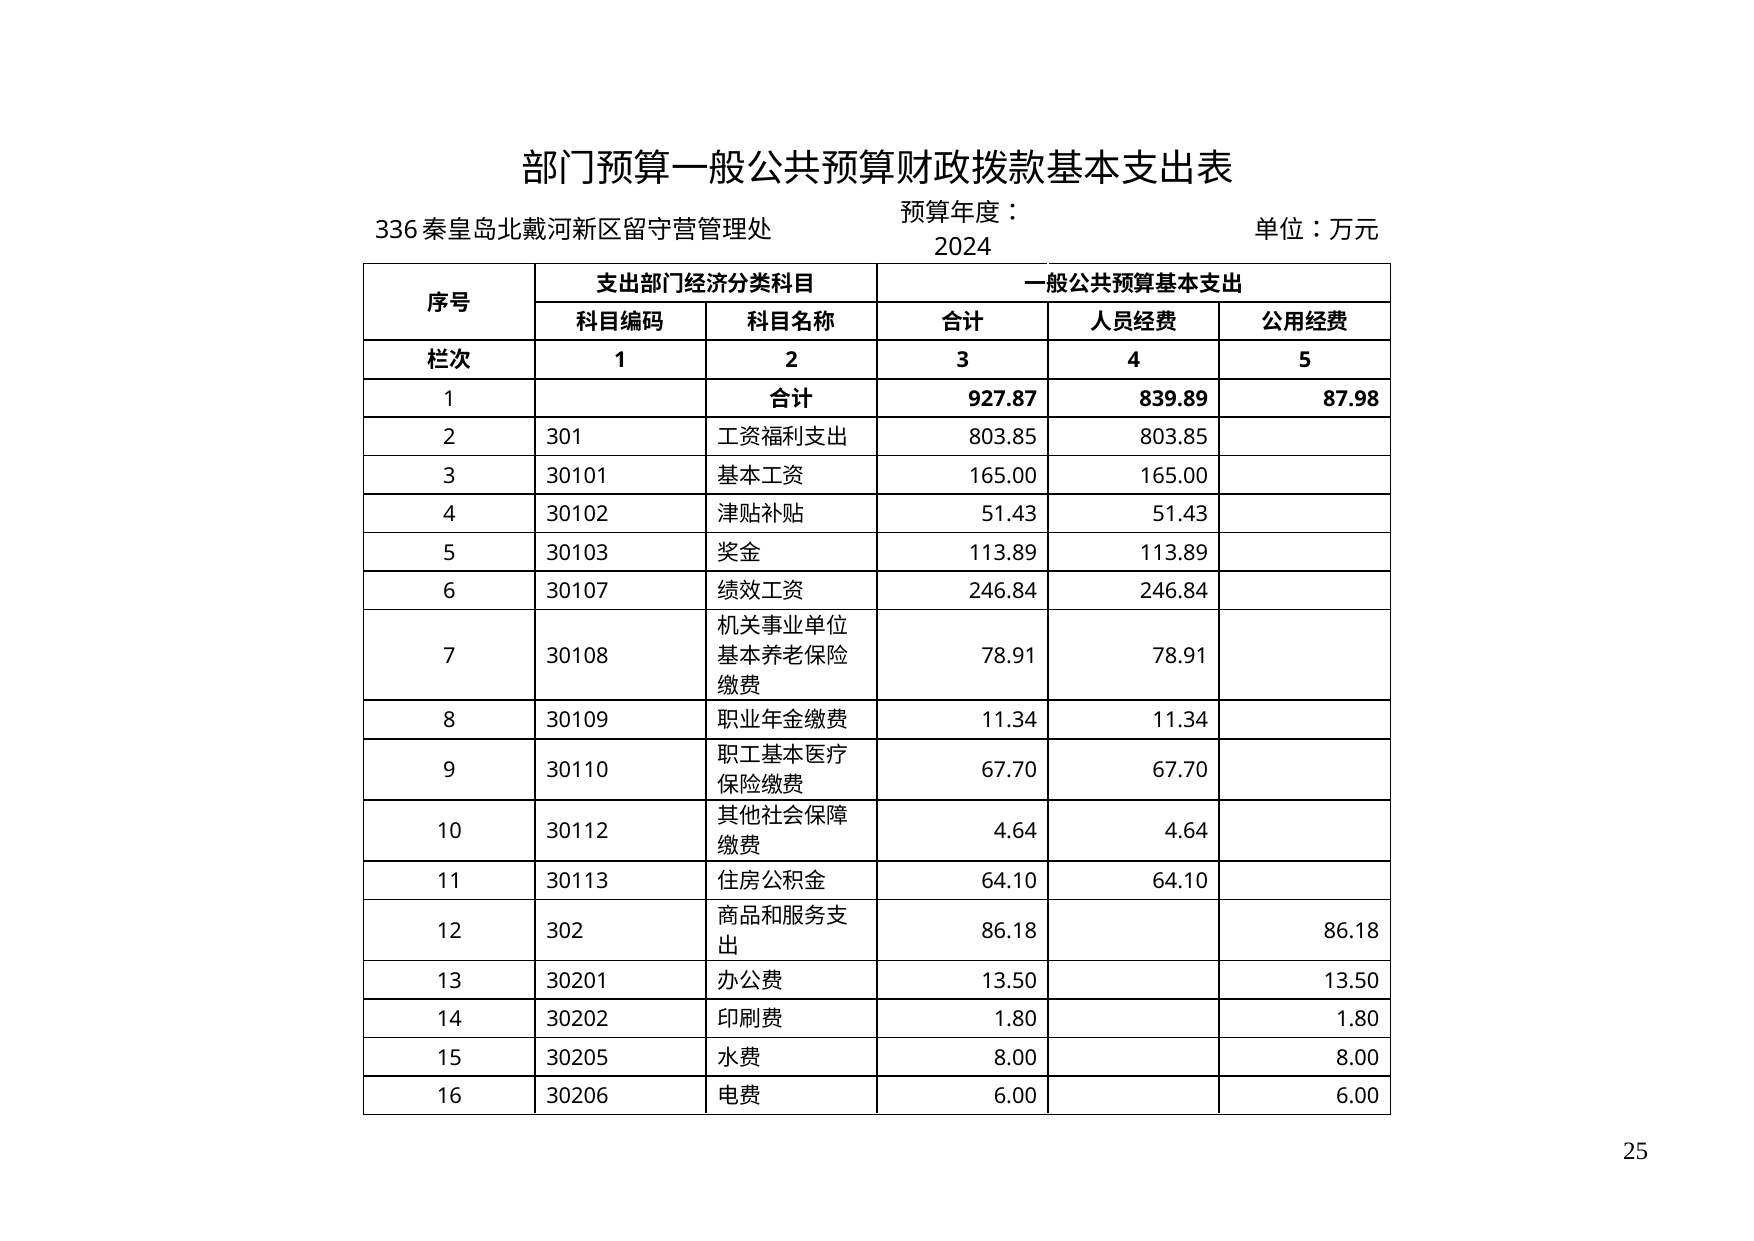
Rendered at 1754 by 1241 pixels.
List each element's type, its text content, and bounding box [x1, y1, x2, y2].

table_cell 3 [364, 456, 534, 493]
table_cell 4 [1049, 341, 1218, 378]
table_header 预算年度：2024 [878, 195, 1047, 262]
table_cell 职业年金缴费 [707, 701, 876, 738]
table_cell 印刷费 [707, 1000, 876, 1037]
table_cell 803.85 [878, 418, 1047, 455]
table_cell [1220, 801, 1390, 860]
table_cell 165.00 [878, 456, 1047, 493]
table_cell 13.50 [878, 961, 1047, 998]
table_cell 4.64 [878, 801, 1047, 860]
table_cell 803.85 [1049, 418, 1218, 455]
table_cell 12 [364, 900, 534, 960]
table_cell 一般公共预算基本支出 [878, 264, 1390, 301]
table_cell 51.43 [878, 495, 1047, 532]
table_cell 住房公积金 [707, 862, 876, 898]
table_cell 合计 [878, 303, 1047, 339]
table_cell 246.84 [878, 572, 1047, 608]
table_cell 奖金 [707, 533, 876, 570]
table_cell 4 [364, 495, 534, 532]
table_cell 人员经费 [1049, 303, 1218, 339]
table_cell 11.34 [1049, 701, 1218, 738]
table_cell 10 [364, 801, 534, 860]
table_cell 6.00 [1220, 1077, 1390, 1113]
table_cell 113.89 [878, 533, 1047, 570]
table_cell 序号 [364, 264, 534, 339]
table_cell 职工基本医疗保险缴费 [707, 740, 876, 799]
table_cell 30109 [536, 701, 705, 738]
table_cell [536, 380, 705, 416]
table_cell 电费 [707, 1077, 876, 1113]
table_cell 办公费 [707, 961, 876, 998]
table_cell 其他社会保障缴费 [707, 801, 876, 860]
table_cell 30102 [536, 495, 705, 532]
table_cell [1220, 862, 1390, 898]
table_cell 15 [364, 1038, 534, 1075]
table_cell 5 [1220, 341, 1390, 378]
table_cell 30101 [536, 456, 705, 493]
table_cell 16 [364, 1077, 534, 1113]
table_cell 11.34 [878, 701, 1047, 738]
table_cell 8.00 [1220, 1038, 1390, 1075]
text 部门预算一般公共预算财政拨款基本支出表 [106, 142, 1648, 193]
table_cell 13 [364, 961, 534, 998]
table_cell 927.87 [878, 380, 1047, 416]
table_cell [1220, 610, 1390, 699]
table_cell 6 [364, 572, 534, 608]
table_cell [1049, 1000, 1218, 1037]
table_cell 津贴补贴 [707, 495, 876, 532]
table_cell [1220, 533, 1390, 570]
table_cell 30110 [536, 740, 705, 799]
table_cell 绩效工资 [707, 572, 876, 608]
table_cell 30107 [536, 572, 705, 608]
table_cell 1 [364, 380, 534, 416]
table_cell [1220, 740, 1390, 799]
table_cell 机关事业单位基本养老保险缴费 [707, 610, 876, 699]
table_cell 30202 [536, 1000, 705, 1037]
table_cell 科目名称 [707, 303, 876, 339]
table_cell [1049, 1077, 1218, 1113]
table_cell 301 [536, 418, 705, 455]
table_cell 67.70 [878, 740, 1047, 799]
table_cell [1049, 961, 1218, 998]
table_cell 栏次 [364, 341, 534, 378]
table_cell 30103 [536, 533, 705, 570]
table_cell 工资福利支出 [707, 418, 876, 455]
table_cell 8.00 [878, 1038, 1047, 1075]
table_cell 5 [364, 533, 534, 570]
table_cell 30201 [536, 961, 705, 998]
table_cell [1049, 900, 1218, 960]
table_cell 1.80 [1220, 1000, 1390, 1037]
table_cell 科目编码 [536, 303, 705, 339]
table_cell 165.00 [1049, 456, 1218, 493]
table_header 单位：万元 [1049, 195, 1390, 262]
table_cell 78.91 [1049, 610, 1218, 699]
table_cell 30113 [536, 862, 705, 898]
table_cell [1220, 701, 1390, 738]
table_cell 246.84 [1049, 572, 1218, 608]
table_cell 水费 [707, 1038, 876, 1075]
table_header 336秦皇岛北戴河新区留守营管理处 [364, 195, 876, 262]
table_cell 86.18 [1220, 900, 1390, 960]
table_cell 1.80 [878, 1000, 1047, 1037]
table_cell 67.70 [1049, 740, 1218, 799]
table_cell 11 [364, 862, 534, 898]
table_cell 2 [364, 418, 534, 455]
table_cell 113.89 [1049, 533, 1218, 570]
table_cell [1220, 572, 1390, 608]
table_cell 6.00 [878, 1077, 1047, 1113]
table_cell 8 [364, 701, 534, 738]
table_cell 3 [878, 341, 1047, 378]
table_cell 302 [536, 900, 705, 960]
table_cell 7 [364, 610, 534, 699]
table_cell 公用经费 [1220, 303, 1390, 339]
table_cell [1220, 418, 1390, 455]
table_cell 86.18 [878, 900, 1047, 960]
table_cell 64.10 [1049, 862, 1218, 898]
table_cell 14 [364, 1000, 534, 1037]
table_cell [1220, 456, 1390, 493]
table_cell 4.64 [1049, 801, 1218, 860]
table_cell 30112 [536, 801, 705, 860]
table_cell 51.43 [1049, 495, 1218, 532]
table_cell 支出部门经济分类科目 [536, 264, 876, 301]
table_cell 839.89 [1049, 380, 1218, 416]
table_cell 9 [364, 740, 534, 799]
table_cell 2 [707, 341, 876, 378]
table_cell 合计 [707, 380, 876, 416]
table_cell 1 [536, 341, 705, 378]
table_cell 13.50 [1220, 961, 1390, 998]
table_cell 64.10 [878, 862, 1047, 898]
table_cell 30205 [536, 1038, 705, 1075]
table_cell 基本工资 [707, 456, 876, 493]
table_cell 30206 [536, 1077, 705, 1113]
table_cell 30108 [536, 610, 705, 699]
table_cell 商品和服务支出 [707, 900, 876, 960]
table_cell 87.98 [1220, 380, 1390, 416]
table_cell [1220, 495, 1390, 532]
table_cell 78.91 [878, 610, 1047, 699]
table_cell [1049, 1038, 1218, 1075]
